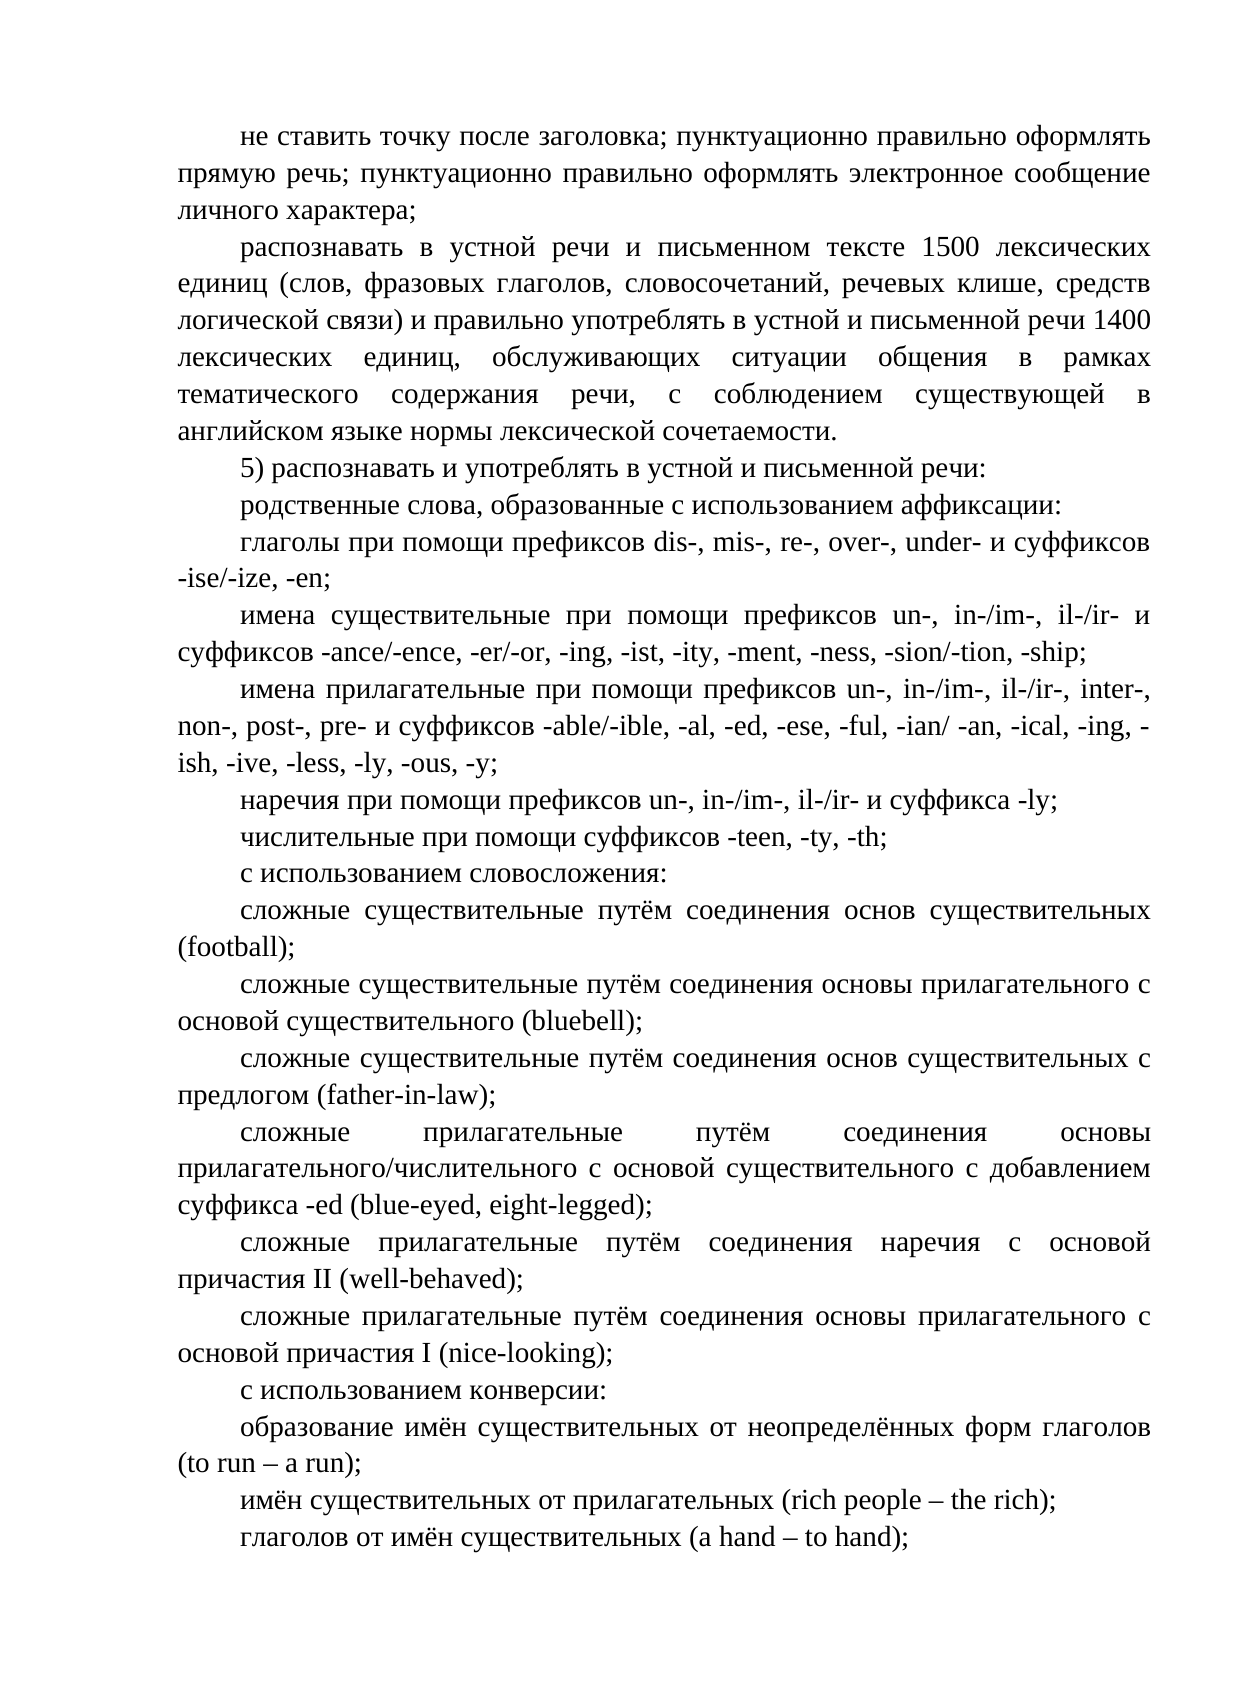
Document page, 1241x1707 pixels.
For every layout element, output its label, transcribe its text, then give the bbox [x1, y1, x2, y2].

text 5) распознавать и употреблять в устной и письменной речи: [177, 450, 1152, 483]
text сложные существительные путём соединения основы прилагательного с основой существительного (bluebell); [177, 966, 1152, 1037]
text имена существительные при помощи префиксов un-, in-/im-, il-/ir- и суффиксов -ance/-ence, -er/-or, -ing, -ist, -ity, -ment, -ness, -sion/-tion, -ship; [177, 597, 1152, 668]
text сложные прилагательные путём соединения основы прилагательного/числительного с основой существительного с добавлением суффикса -ed (blue-eyed, eight-legged); [177, 1114, 1152, 1221]
text сложные прилагательные путём соединения наречия с основой причастия II (well-behaved); [177, 1224, 1152, 1295]
text имена прилагательные при помощи префиксов un-, in-/im-, il-/ir-, inter-, non-, post-, pre- и суффиксов -able/-ible, -al, -ed, -ese, -ful, -ian/ -an, -ical, -ing, -ish, -ive, -less, -ly, -ous, -y; [177, 671, 1152, 778]
text образование имён существительных от неопределённых форм глаголов (to run – a run); [177, 1409, 1152, 1479]
text с использованием конверсии: [177, 1372, 1152, 1405]
text глаголы при помощи префиксов dis-, mis-, re-, over-, under- и суффиксов -ise/-ize, -en; [177, 524, 1152, 594]
text родственные слова, образованные с использованием аффиксации: [177, 487, 1152, 520]
text с использованием словосложения: [177, 856, 1152, 889]
text глаголов от имён существительных (a hand – to hand); [177, 1519, 1152, 1553]
text наречия при помощи префиксов un-, in-/im-, il-/ir- и суффикса -ly; [177, 782, 1152, 815]
text сложные прилагательные путём соединения основы прилагательного с основой причастия I (nice-looking); [177, 1298, 1152, 1368]
text не ставить точку после заголовка; пунктуационно правильно оформлять прямую речь; пунктуационно правильно оформлять электронное сообщение личного характера; [177, 118, 1152, 225]
text числительные при помощи суффиксов -teen, -ty, -th; [177, 819, 1152, 852]
text распознавать в устной речи и письменном тексте 1500 лексических единиц (слов, фразовых глаголов, словосочетаний, речевых клише, средств логической связи) и правильно употреблять в устной и письменной речи 1400 лексических единиц, обслуживающих ситуации общения в рамках тематического содержания речи, с соблюдением существующей в английском языке нормы лексической сочетаемости. [177, 229, 1152, 447]
text сложные существительные путём соединения основ существительных (football); [177, 892, 1152, 963]
text сложные существительные путём соединения основ существительных с предлогом (father-in-law); [177, 1040, 1152, 1110]
text имён существительных от прилагательных (rich people – the rich); [177, 1482, 1152, 1516]
